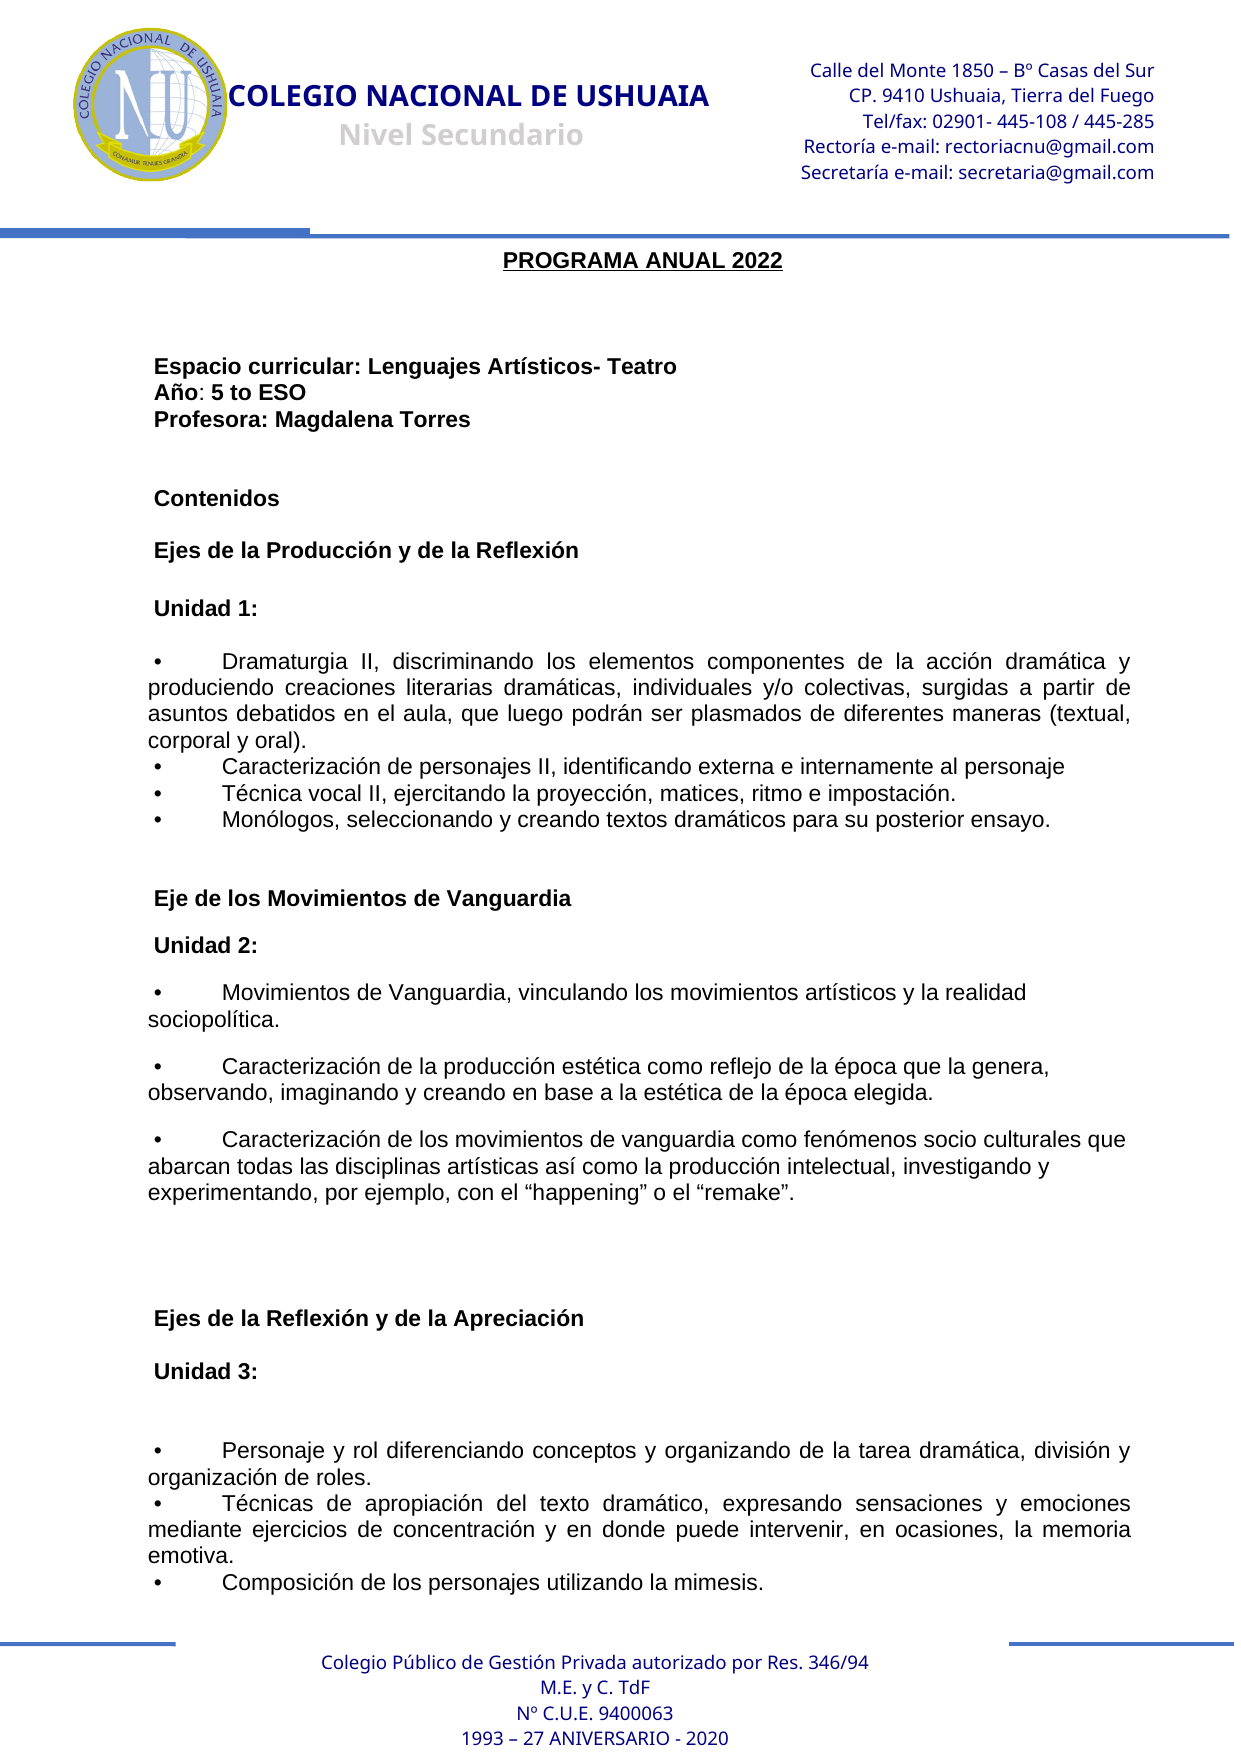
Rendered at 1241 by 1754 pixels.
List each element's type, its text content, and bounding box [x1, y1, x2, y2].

text • Composición de los personajes utilizando la mimesis. [148, 1569, 1132, 1595]
text PROGRAMA ANUAL 2022 [148, 247, 1132, 274]
text • Monólogos, seleccionando y creando textos dramáticos para su posterior ensayo. [148, 806, 1132, 832]
text Unidad 3: [148, 1358, 1132, 1384]
text Año: 5 to ESO [148, 379, 1132, 406]
text • Técnicas de apropiación del texto dramático, expresando sensaciones y emociones mediante ejercicios de concentración y en donde puede intervenir, en ocasiones, la memoria emotiva. [148, 1490, 1132, 1569]
text • Caracterización de los movimientos de vanguardia como fenómenos socio culturales que abarcan todas las disciplinas artísticas así como la producción intelectual, investigando y experimentando, por ejemplo, con el “happening” o el “remake”. [148, 1126, 1132, 1205]
picture [64, 20, 235, 188]
text Ejes de la Reflexión y de la Apreciación [148, 1305, 1132, 1332]
text • Caracterización de la producción estética como reflejo de la época que la genera, observando, imaginando y creando en base a la estética de la época elegida. [148, 1053, 1132, 1106]
text Espacio curricular: Lenguajes Artísticos- Teatro [148, 353, 1132, 379]
text Unidad 1: [148, 595, 1132, 621]
text Eje de los Movimientos de Vanguardia [148, 885, 1132, 911]
text • Técnica vocal II, ejercitando la proyección, matices, ritmo e impostación. [148, 779, 1132, 806]
text Contenidos [148, 485, 1132, 511]
text Ejes de la Producción y de la Reflexión [148, 537, 1132, 564]
text Unidad 2: [148, 932, 1132, 958]
text • Caracterización de personajes II, identificando externa e internamente al personaje [148, 753, 1132, 779]
text • Personaje y rol diferenciando conceptos y organizando de la tarea dramática, división y organización de roles. [148, 1437, 1132, 1490]
text • Dramaturgia II, discriminando los elementos componentes de la acción dramática y produciendo creaciones literarias dramáticas, individuales y/o colectivas, surgidas a partir de asuntos debatidos en el aula, que luego podrán ser plasmados de diferentes maneras (textual, corporal y oral). [148, 648, 1132, 753]
text • Movimientos de Vanguardia, vinculando los movimientos artísticos y la realidad sociopolítica. [148, 979, 1132, 1032]
text Profesora: Magdalena Torres [148, 406, 1132, 432]
